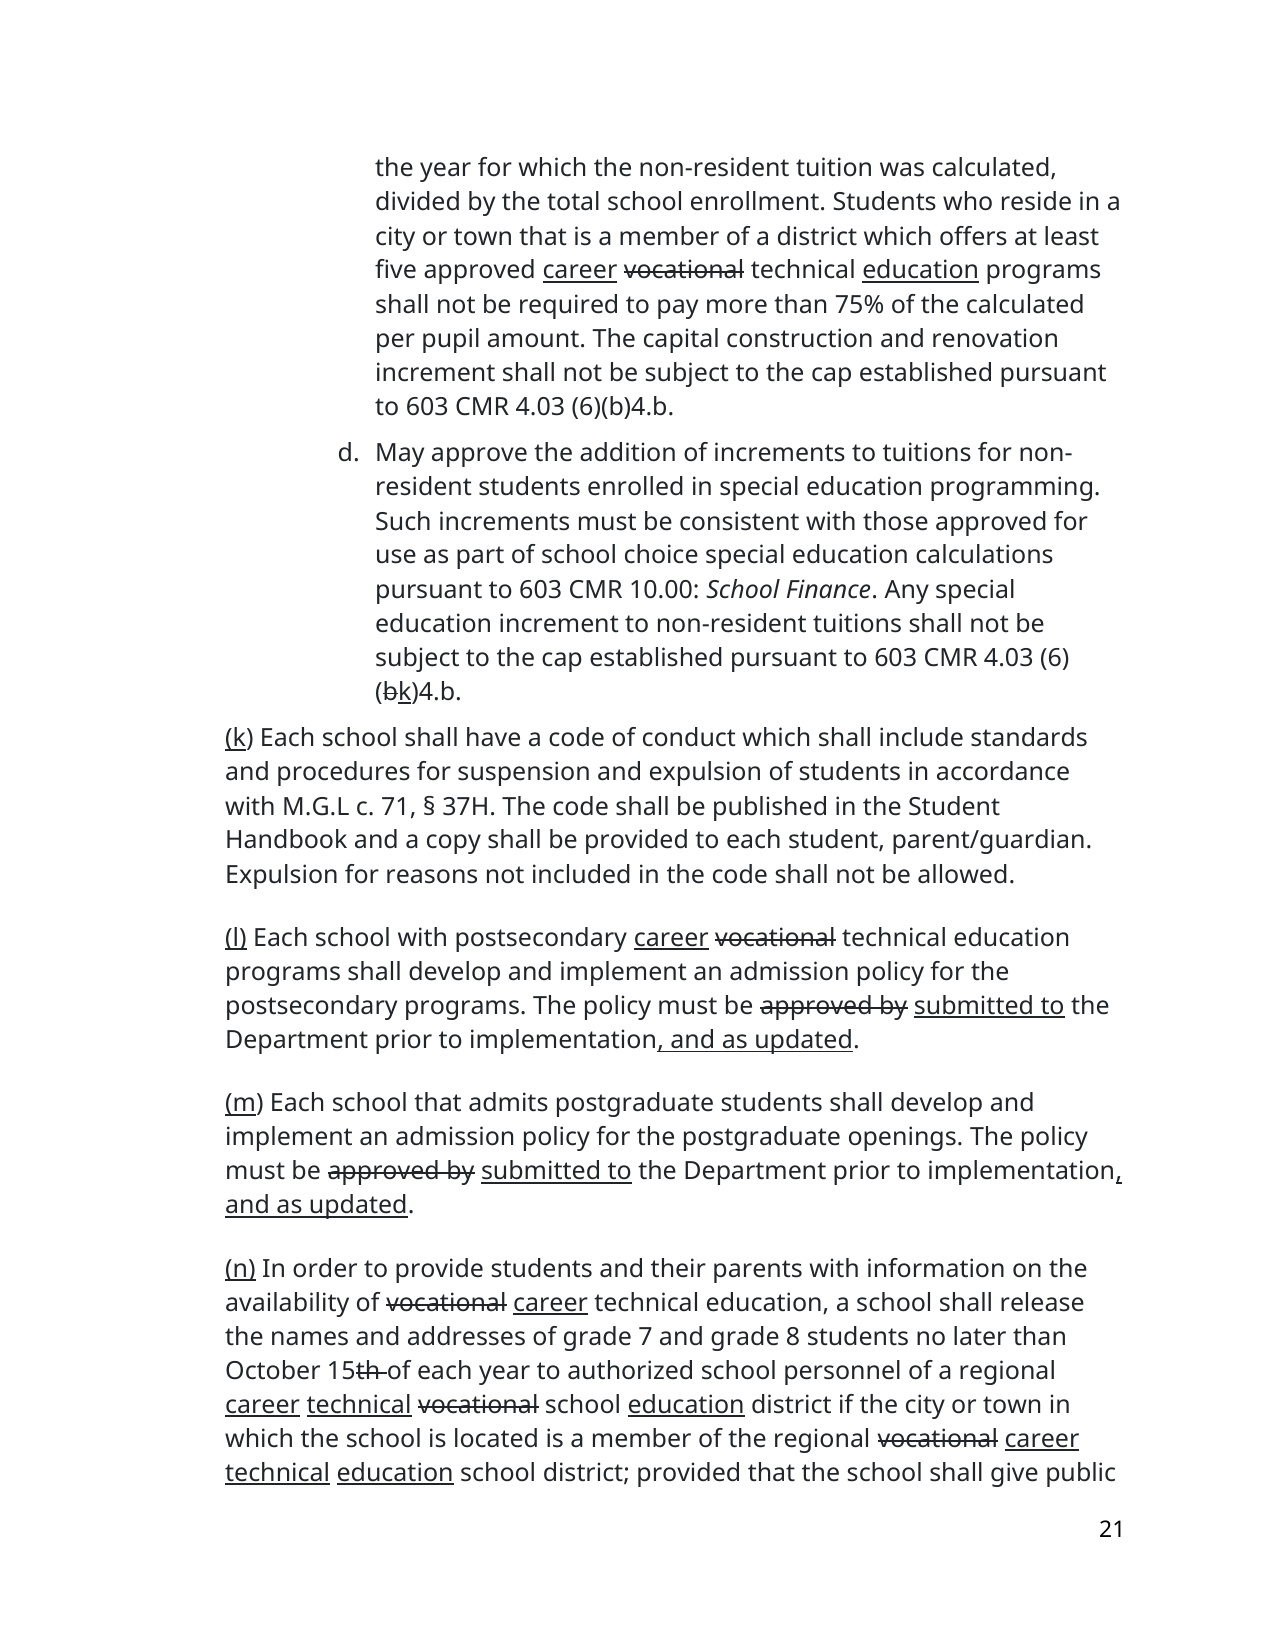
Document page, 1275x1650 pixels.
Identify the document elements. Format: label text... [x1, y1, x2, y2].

list May approve the addition of increments to tuitions for non-resident students enrolled in special education programming. Such increments must be consistent with those approved for use as part of school choice special education calculations pursuant to 603 CMR 10.00: School Finance. Any special education increment to non-resident tuitions shall not be subject to the cap established pursuant to 603 CMR 4.03 (6)(bk)4.b. [337, 435, 1125, 707]
text (m) Each school that admits postgraduate students shall develop and implement an admission policy for the postgraduate openings. The policy must be approved by submitted to the Department prior to implementation, and as updated. [225, 1085, 1125, 1221]
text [225, 1250, 1125, 1489]
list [337, 150, 1125, 422]
text (k) Each school shall have a code of conduct which shall include standards and procedures for suspension and expulsion of students in accordance with M.G.L c. 71, § 37H. The code shall be published in the Student Handbook and a copy shall be provided to each student, parent/guardian. Expulsion for reasons not included in the code shall not be allowed. [225, 720, 1125, 890]
text (l) Each school with postsecondary career vocational technical education programs shall develop and implement an admission policy for the postsecondary programs. The policy must be approved by submitted to the Department prior to implementation, and as updated. [225, 919, 1125, 1056]
